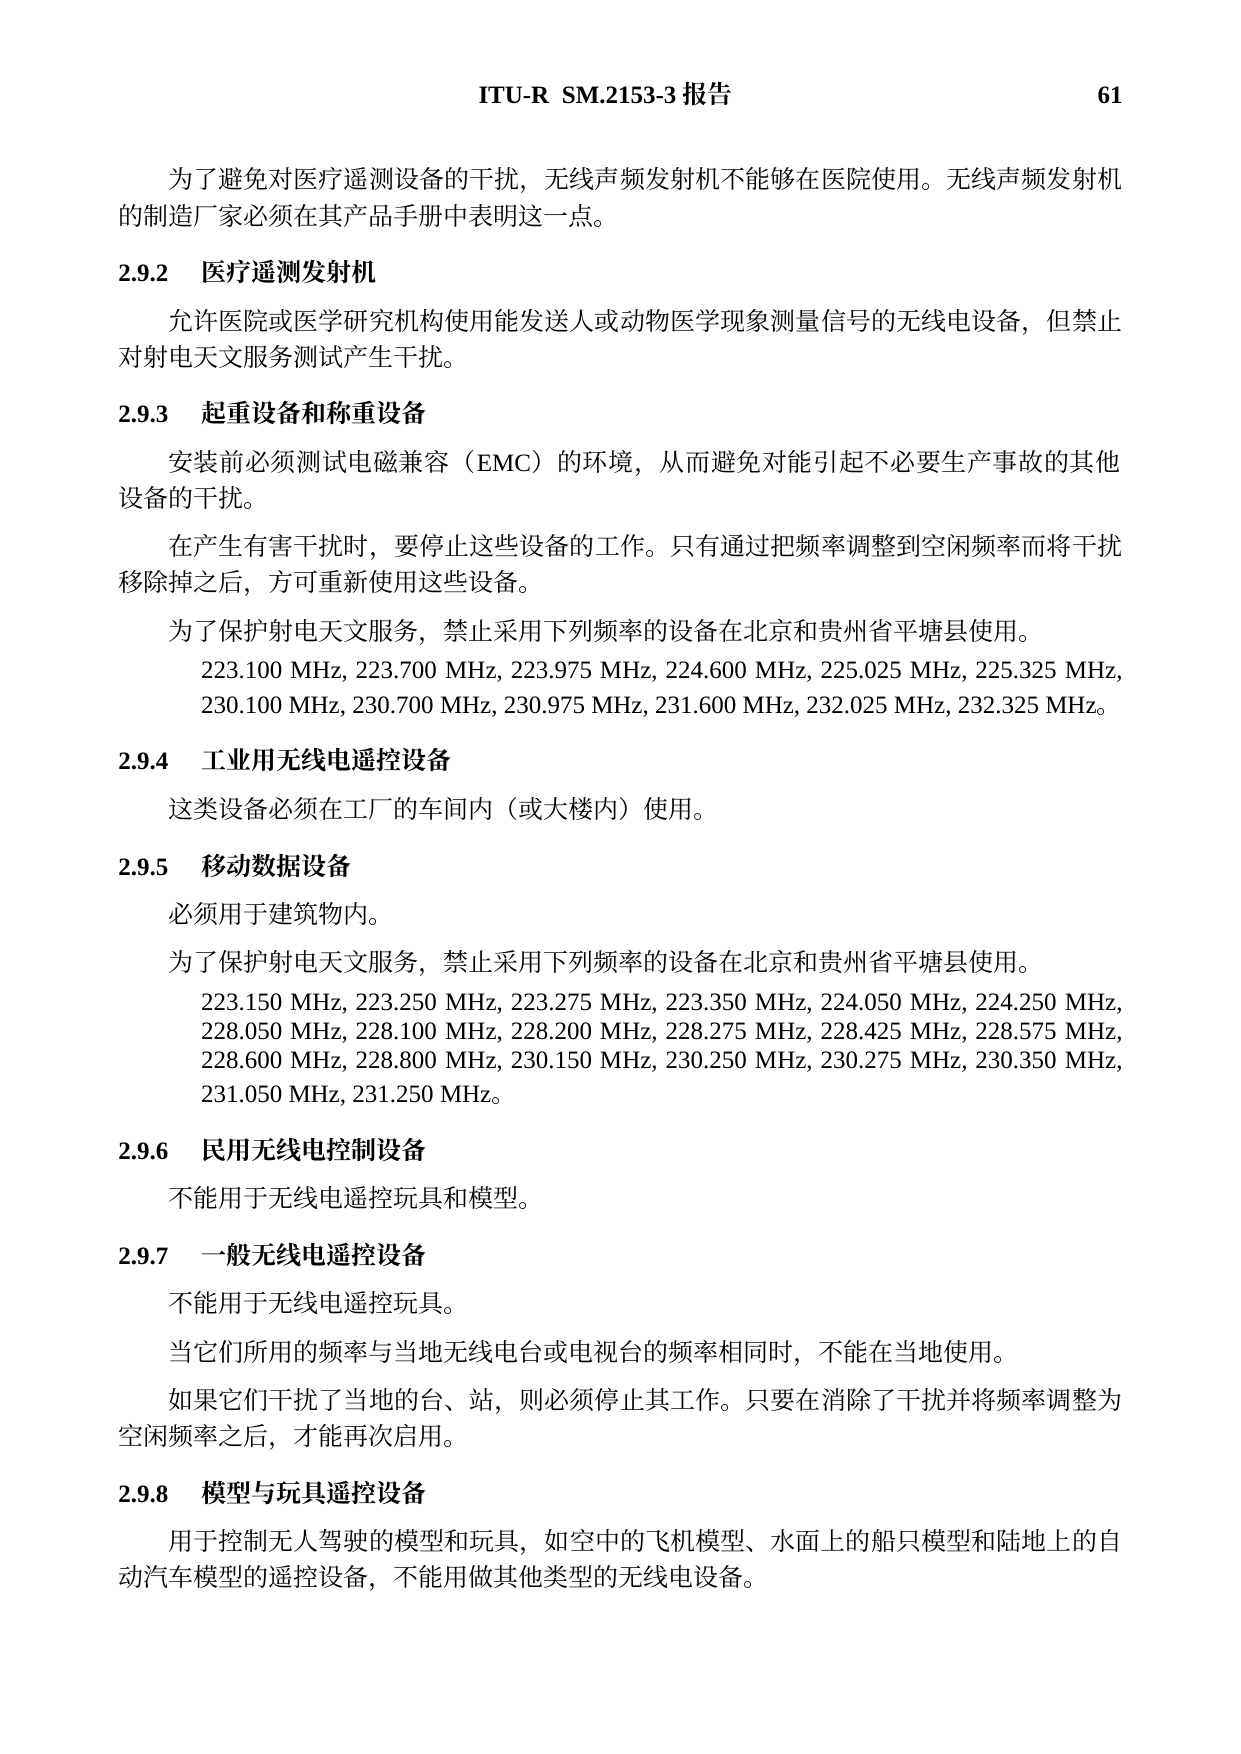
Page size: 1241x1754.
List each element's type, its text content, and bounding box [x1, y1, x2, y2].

text 223.100 MHz, 223.700 MHz, 223.975 MHz, 224.600 MHz, 225.025 MHz, 225.325 MHz, 230.100 MHz, 230.700 MHz, 230.975 MHz, 231.600 MHz, 232.025 MHz, 232.325 MHz。 [118, 656, 1122, 720]
subtitle 2.9.5 移动数据设备 [118, 846, 1122, 882]
subtitle 2.9.4 工业用无线电遥控设备 [118, 741, 1122, 777]
text 为了保护射电天文服务，禁止采用下列频率的设备在北京和贵州省平塘县使用。 [118, 611, 1122, 647]
text 必须用于建筑物内。 [118, 895, 1122, 931]
text 如果它们干扰了当地的台、站，则必须停止其工作。只要在消除了干扰并将频率调整为空闲频率之后，才能再次启用。 [118, 1381, 1122, 1453]
text 这类设备必须在工厂的车间内（或大楼内）使用。 [118, 789, 1122, 825]
text 不能用于无线电遥控玩具和模型。 [118, 1179, 1122, 1215]
subtitle 2.9.3 起重设备和称重设备 [118, 394, 1122, 430]
text 允许医院或医学研究机构使用能发送人或动物医学现象测量信号的无线电设备，但禁止对射电天文服务测试产生干扰。 [118, 301, 1122, 373]
text 不能用于无线电遥控玩具。 [118, 1284, 1122, 1320]
subtitle 2.9.6 民用无线电控制设备 [118, 1130, 1122, 1166]
text 为了避免对医疗遥测设备的干扰，无线声频发射机不能够在医院使用。无线声频发射机的制造厂家必须在其产品手册中表明这一点。 [118, 160, 1122, 232]
text 当它们所用的频率与当地无线电台或电视台的频率相同时，不能在当地使用。 [118, 1332, 1122, 1368]
text 223.150 MHz, 223.250 MHz, 223.275 MHz, 223.350 MHz, 224.050 MHz, 224.250 MHz, 228.050 MHz, 228.100 MHz, 228.200 MHz, 228.275 MHz, 228.425 MHz, 228.575 MHz, 228.600 MHz, 228.800 MHz, 230.150 MHz, 230.250 MHz, 230.275 MHz, 230.350 MHz, 231.050 MHz, 231.250 MHz。 [118, 987, 1122, 1109]
text 安装前必须测试电磁兼容（EMC）的环境，从而避免对能引起不必要生产事故的其他设备的干扰。 [118, 442, 1122, 514]
subtitle 2.9.2 医疗遥测发射机 [118, 253, 1122, 289]
subtitle 2.9.7 一般无线电遥控设备 [118, 1236, 1122, 1272]
text 为了保护射电天文服务，禁止采用下列频率的设备在北京和贵州省平塘县使用。 [118, 943, 1122, 979]
text 用于控制无人驾驶的模型和玩具，如空中的飞机模型、水面上的船只模型和陆地上的自动汽车模型的遥控设备，不能用做其他类型的无线电设备。 [118, 1522, 1122, 1594]
subtitle 2.9.8 模型与玩具遥控设备 [118, 1474, 1122, 1509]
text 在产生有害干扰时，要停止这些设备的工作。只有通过把频率调整到空闲频率而将干扰移除掉之后，方可重新使用这些设备。 [118, 527, 1122, 599]
